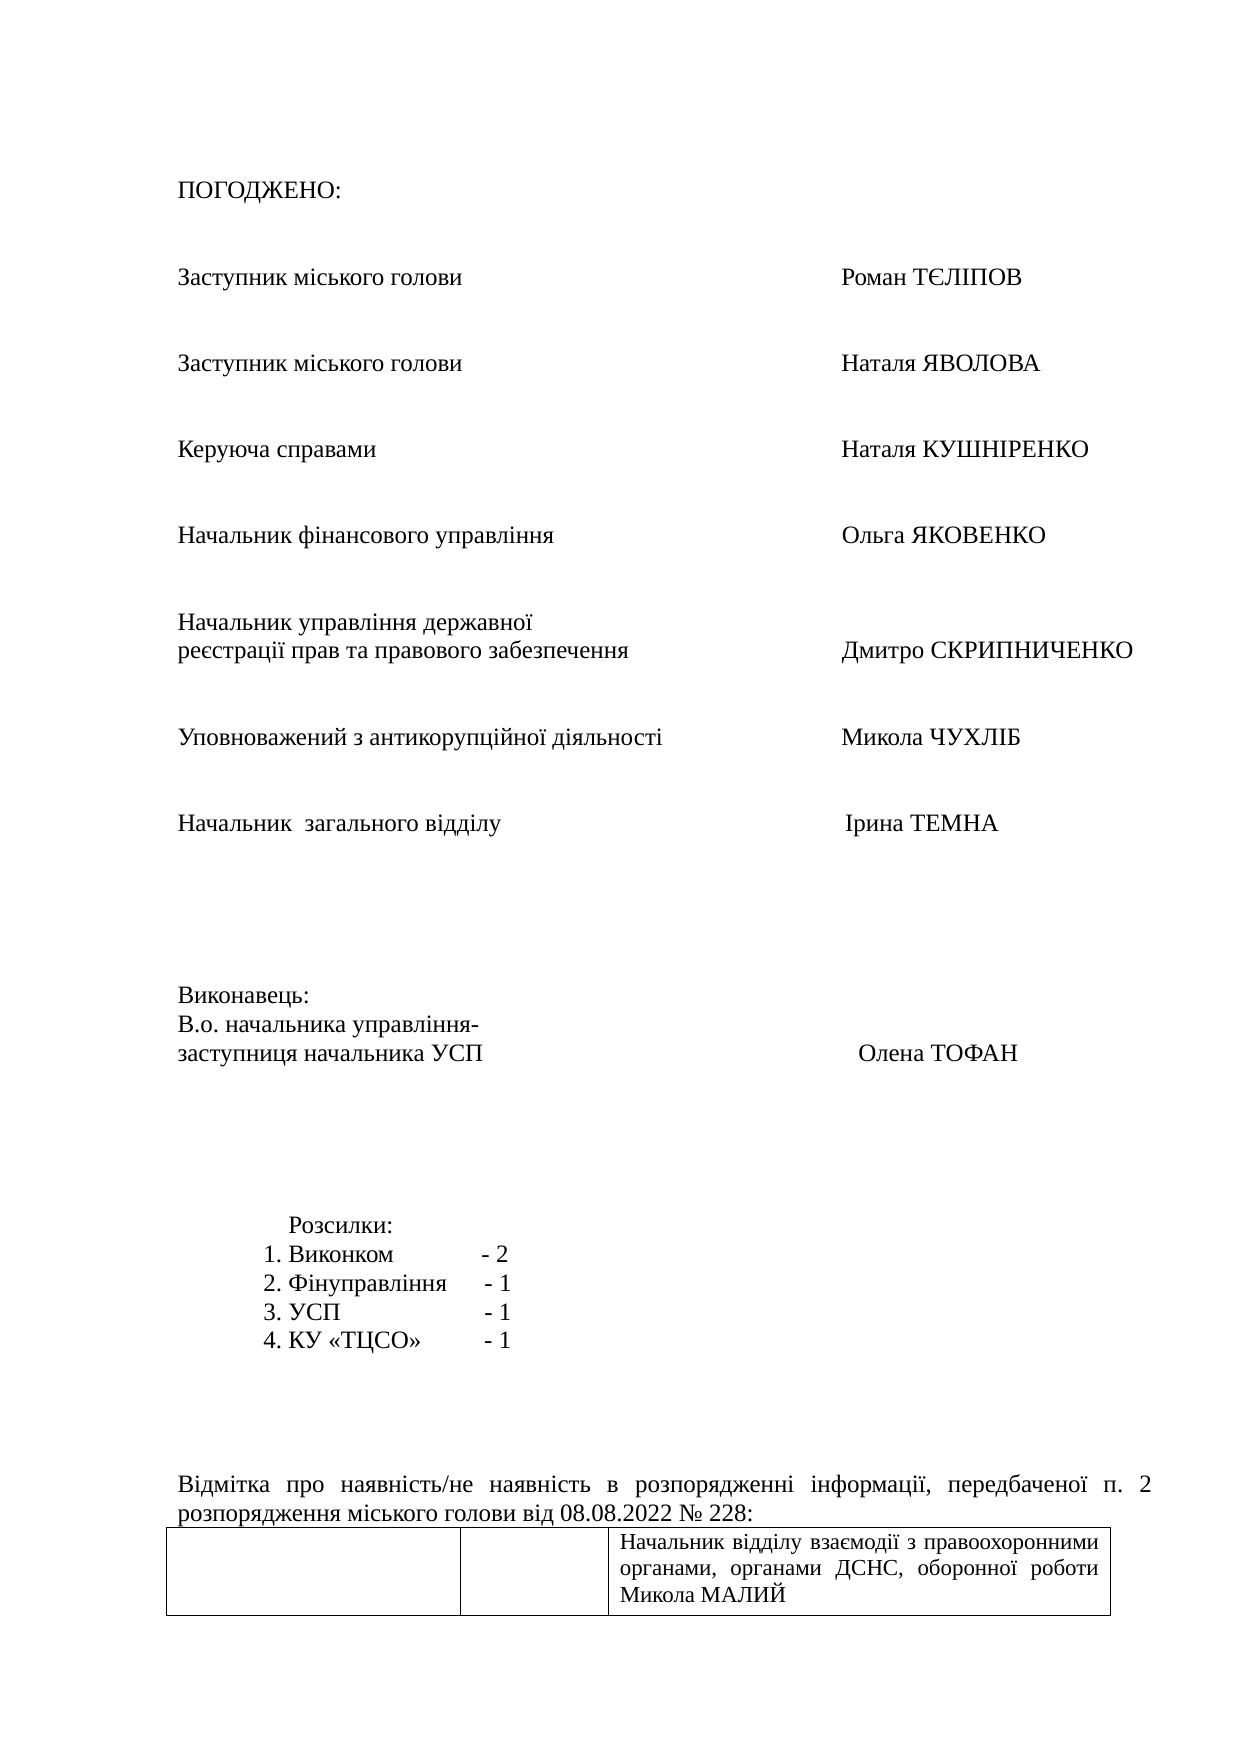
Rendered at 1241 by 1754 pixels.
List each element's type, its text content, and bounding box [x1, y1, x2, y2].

table_header [167, 1528, 460, 1615]
text реєстрації прав та правового забезпечення Дмитро СКРИПНИЧЕНКО [177, 636, 1175, 664]
text 4. КУ «ТЦСО» - 1 [263, 1326, 1175, 1354]
text заступниця начальника УСП Олена ТОФАН [177, 1038, 1175, 1067]
text Уповноважений з антикорупційної діяльності Микола ЧУХЛІБ [177, 722, 1181, 779]
table_header [461, 1528, 608, 1615]
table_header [609, 1528, 1110, 1615]
text ПОГОДЖЕНО: [177, 176, 1175, 204]
text 3. УСП - 1 [263, 1297, 1175, 1326]
text Заступник міського голови Наталя ЯВОЛОВА [177, 348, 1181, 377]
text 2. Фінуправління - 1 [263, 1268, 1175, 1297]
text Розсилки: [263, 1211, 1175, 1239]
text Виконавець: [177, 981, 1175, 1009]
text В.о. начальника управління- [177, 1009, 1175, 1038]
text Начальник управління державної [177, 607, 1175, 636]
text 1. Виконком - 2 [263, 1239, 1175, 1268]
text Відмітка про наявність/не наявність в розпорядженні інформації, передбаченої п. 2 розпорядження міського голови від 08.08.2022 № 228: [177, 1469, 1152, 1527]
text Заступник міського голови Роман ТЄЛІПОВ [177, 262, 1175, 291]
text Начальник загального відділу Ірина ТЕМНА [177, 808, 1181, 837]
text Начальник фінансового управління Ольга ЯКОВЕНКО [177, 521, 1175, 549]
text Керуюча справами Наталя КУШНІРЕНКО [177, 434, 1181, 463]
